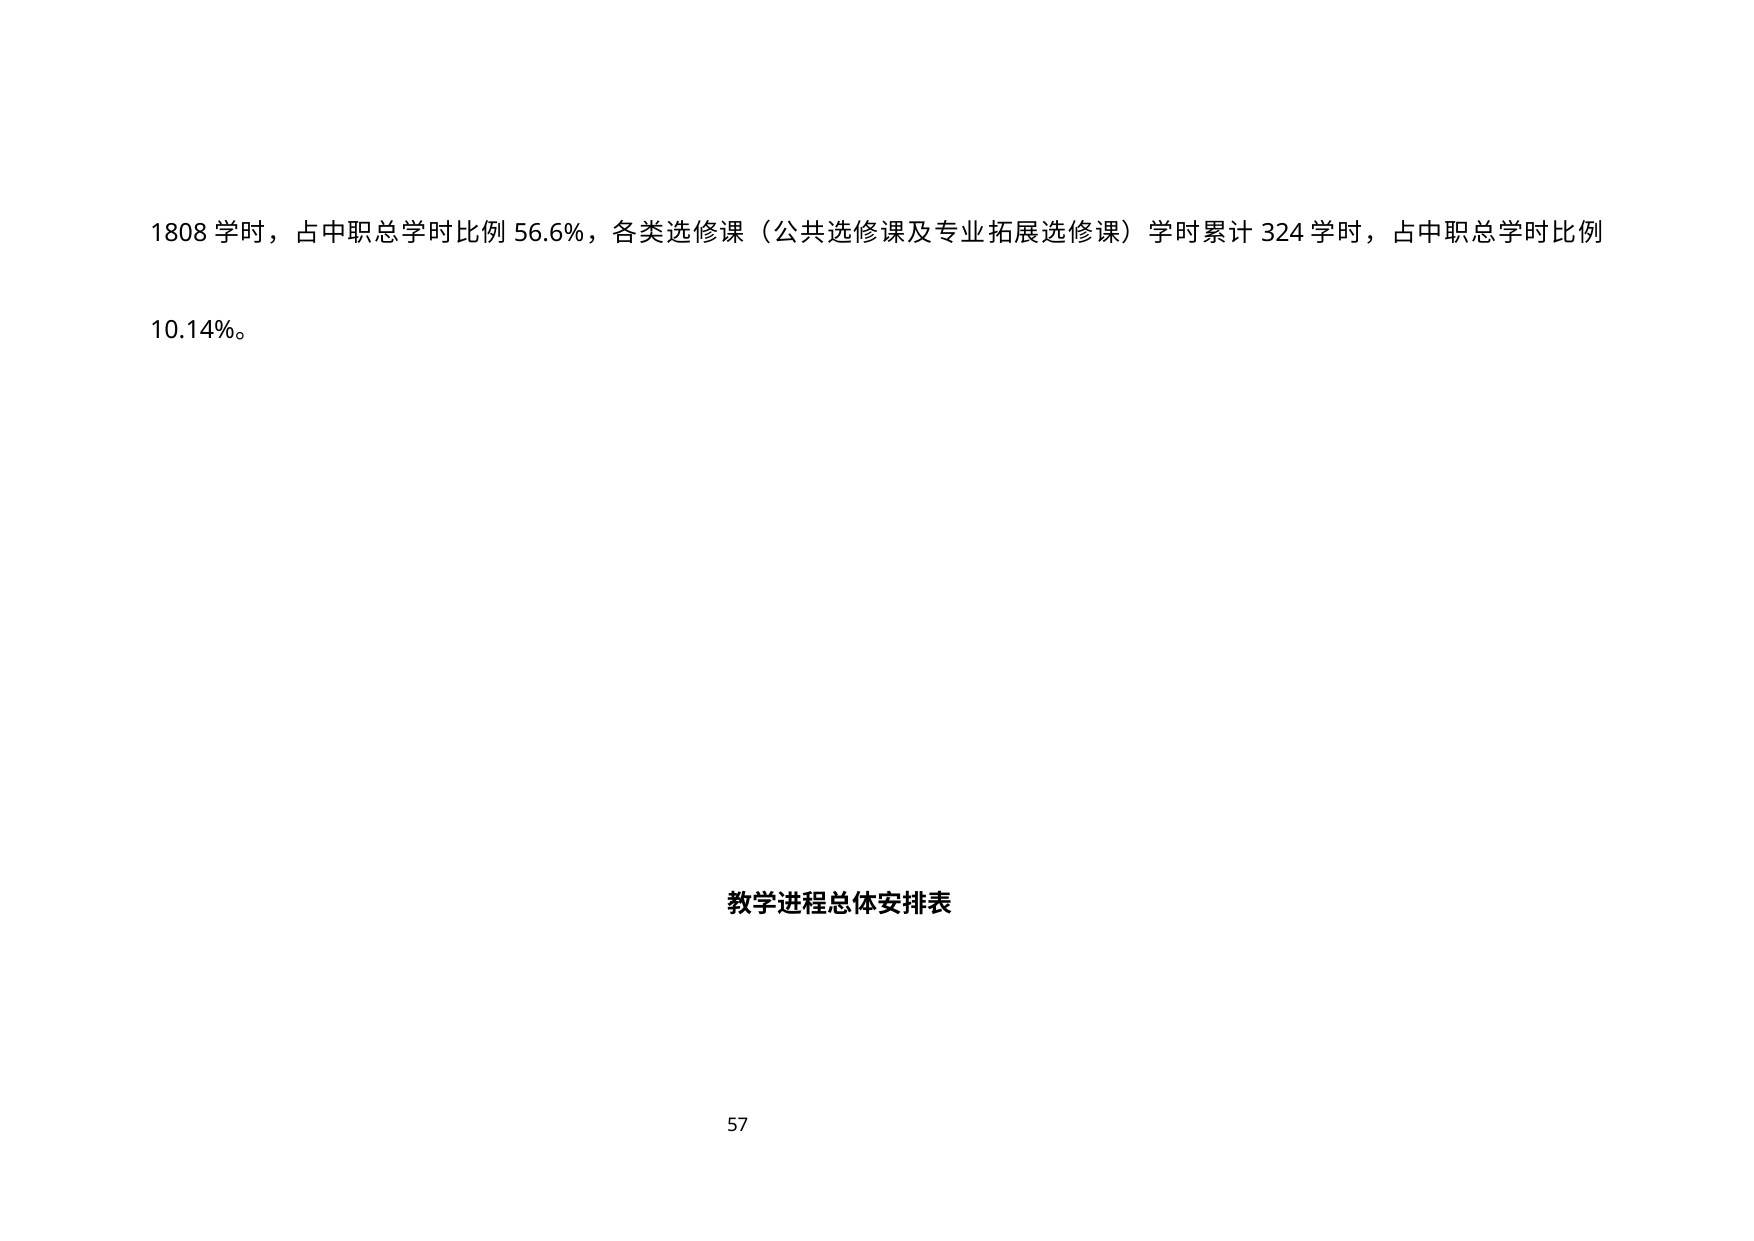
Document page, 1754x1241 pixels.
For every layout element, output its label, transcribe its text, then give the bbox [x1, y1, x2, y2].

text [150, 198, 1604, 360]
text 教学进程总体安排表 [150, 869, 1604, 934]
